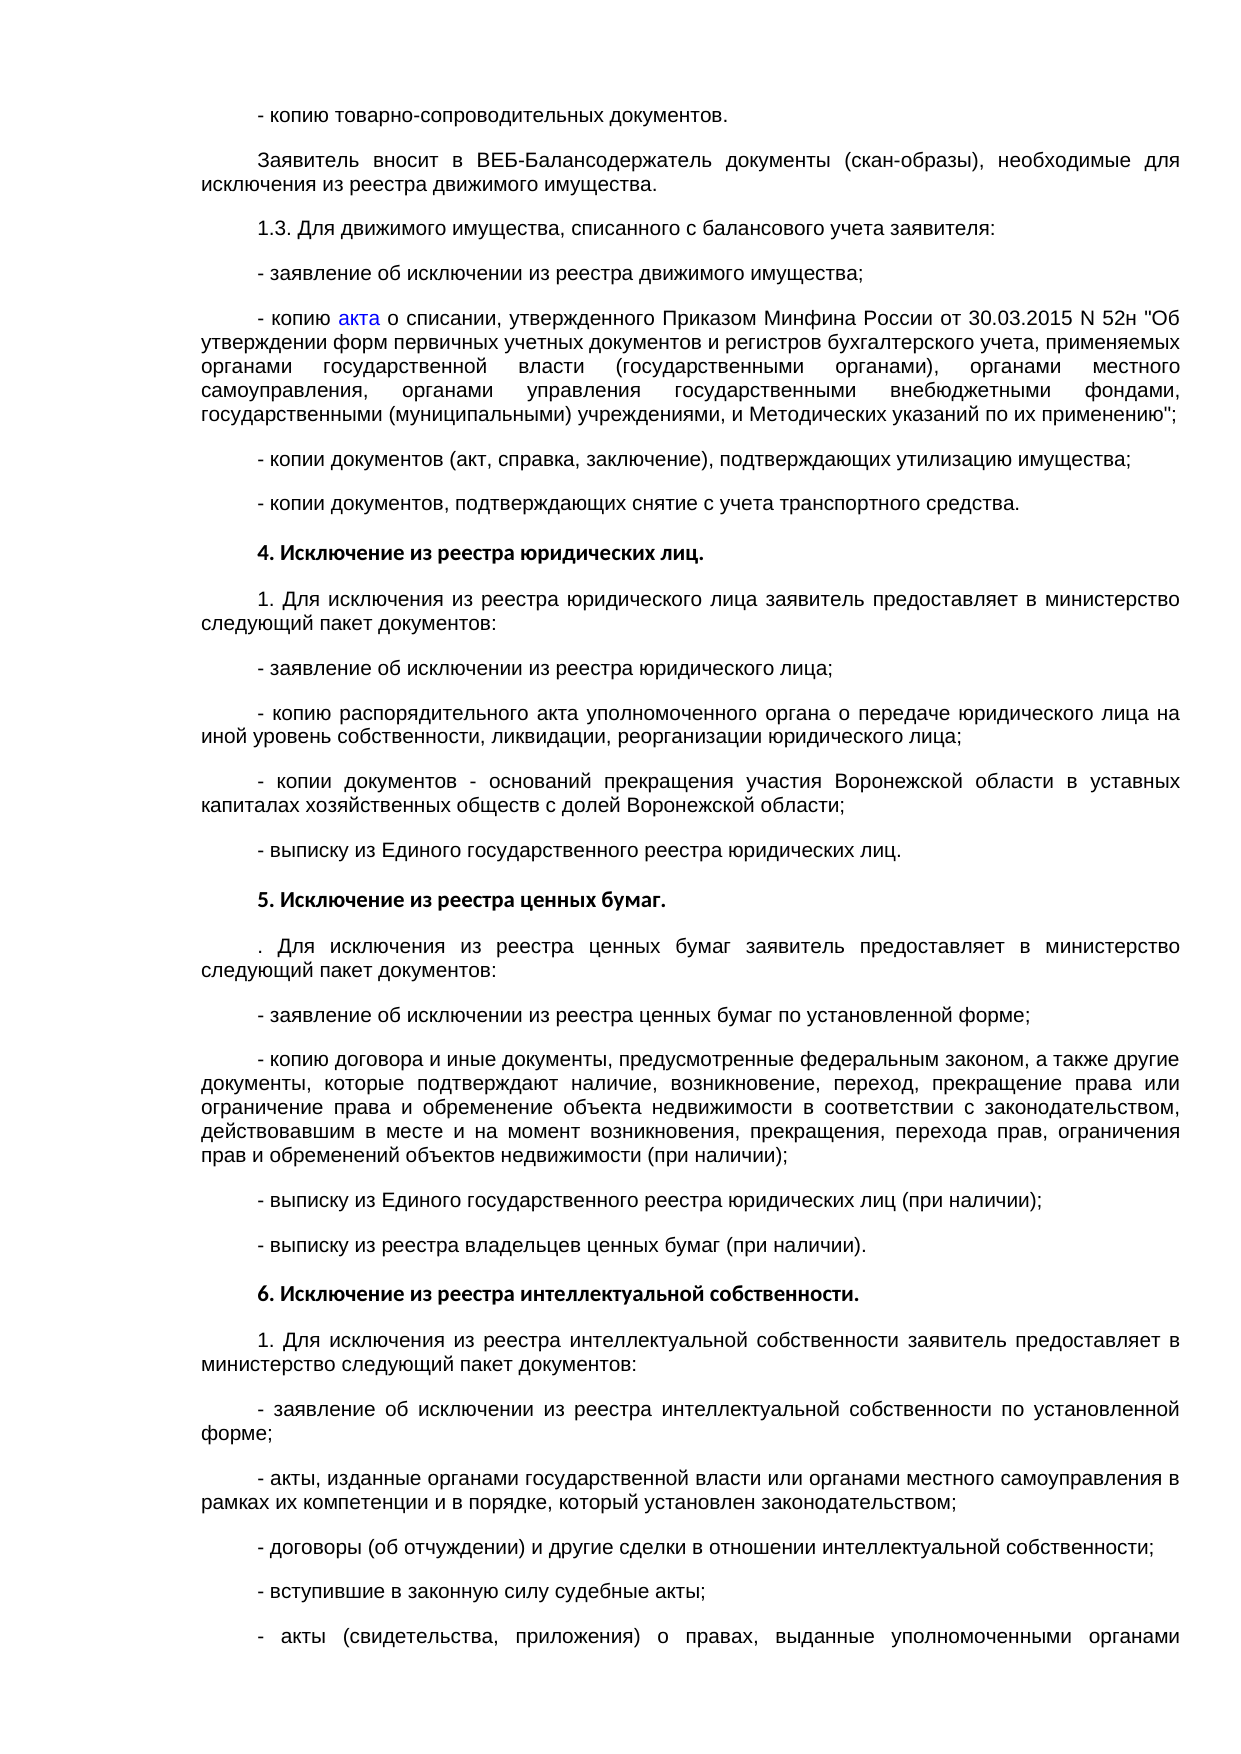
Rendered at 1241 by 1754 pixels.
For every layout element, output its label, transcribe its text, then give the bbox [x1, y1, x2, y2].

text . Для исключения из реестра ценных бумаг заявитель предоставляет в министерство следующий пакет документов: [201, 934, 1181, 982]
text - заявление об исключении из реестра ценных бумаг по установленной форме; [201, 1002, 1181, 1026]
text 1.3. Для движимого имущества, списанного с балансового учета заявителя: [201, 216, 1181, 240]
text - копии документов, подтверждающих снятие с учета транспортного средства. [201, 491, 1181, 515]
text - заявление об исключении из реестра интеллектуальной собственности по установленной форме; [201, 1397, 1181, 1445]
text - договоры (об отчуждении) и другие сделки в отношении интеллектуальной собственности; [201, 1534, 1181, 1558]
text - заявление об исключении из реестра движимого имущества; [201, 261, 1181, 285]
title 6. Исключение из реестра интеллектуальной собственности. [201, 1279, 1181, 1307]
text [201, 1624, 1181, 1648]
text 1. Для исключения из реестра интеллектуальной собственности заявитель предоставляет в министерство следующий пакет документов: [201, 1328, 1181, 1376]
text - копию акта о списании, утвержденного Приказом Минфина России от 30.03.2015 N 52н "Об утверждении форм первичных учетных документов и регистров бухгалтерского учета, применяемых органами государственной власти (государственными органами), органами местного самоуправления, органами управления государственными внебюджетными фондами, государственными (муниципальными) учреждениями, и Методических указаний по их применению"; [201, 306, 1181, 426]
text - копии документов (акт, справка, заключение), подтверждающих утилизацию имущества; [201, 446, 1181, 470]
text - акты, изданные органами государственной власти или органами местного самоуправления в рамках их компетенции и в порядке, который установлен законодательством; [201, 1466, 1181, 1514]
text - копию распорядительного акта уполномоченного органа о передаче юридического лица на иной уровень собственности, ликвидации, реорганизации юридического лица; [201, 700, 1181, 748]
text - выписку из реестра владельцев ценных бумаг (при наличии). [201, 1233, 1181, 1257]
text - копию договора и иные документы, предусмотренные федеральным законом, а также другие документы, которые подтверждают наличие, возникновение, переход, прекращение права или ограничение права и обременение объекта недвижимости в соответствии с законодательством, действовавшим в месте и на момент возникновения, прекращения, перехода прав, ограничения прав и обременений объектов недвижимости (при наличии); [201, 1047, 1181, 1167]
text - заявление об исключении из реестра юридического лица; [201, 656, 1181, 679]
title 5. Исключение из реестра ценных бумаг. [201, 885, 1181, 913]
text - выписку из Единого государственного реестра юридических лиц. [201, 838, 1181, 862]
text - копию товарно-сопроводительных документов. [201, 103, 1181, 127]
text - копии документов - оснований прекращения участия Воронежской области в уставных капиталах хозяйственных обществ с долей Воронежской области; [201, 769, 1181, 817]
text Заявитель вносит в ВЕБ-Балансодержатель документы (скан-образы), необходимые для исключения из реестра движимого имущества. [201, 147, 1181, 195]
text - выписку из Единого государственного реестра юридических лиц (при наличии); [201, 1188, 1181, 1212]
title 4. Исключение из реестра юридических лиц. [201, 538, 1181, 566]
text 1. Для исключения из реестра юридического лица заявитель предоставляет в министерство следующий пакет документов: [201, 587, 1181, 635]
text - вступившие в законную силу судебные акты; [201, 1579, 1181, 1603]
